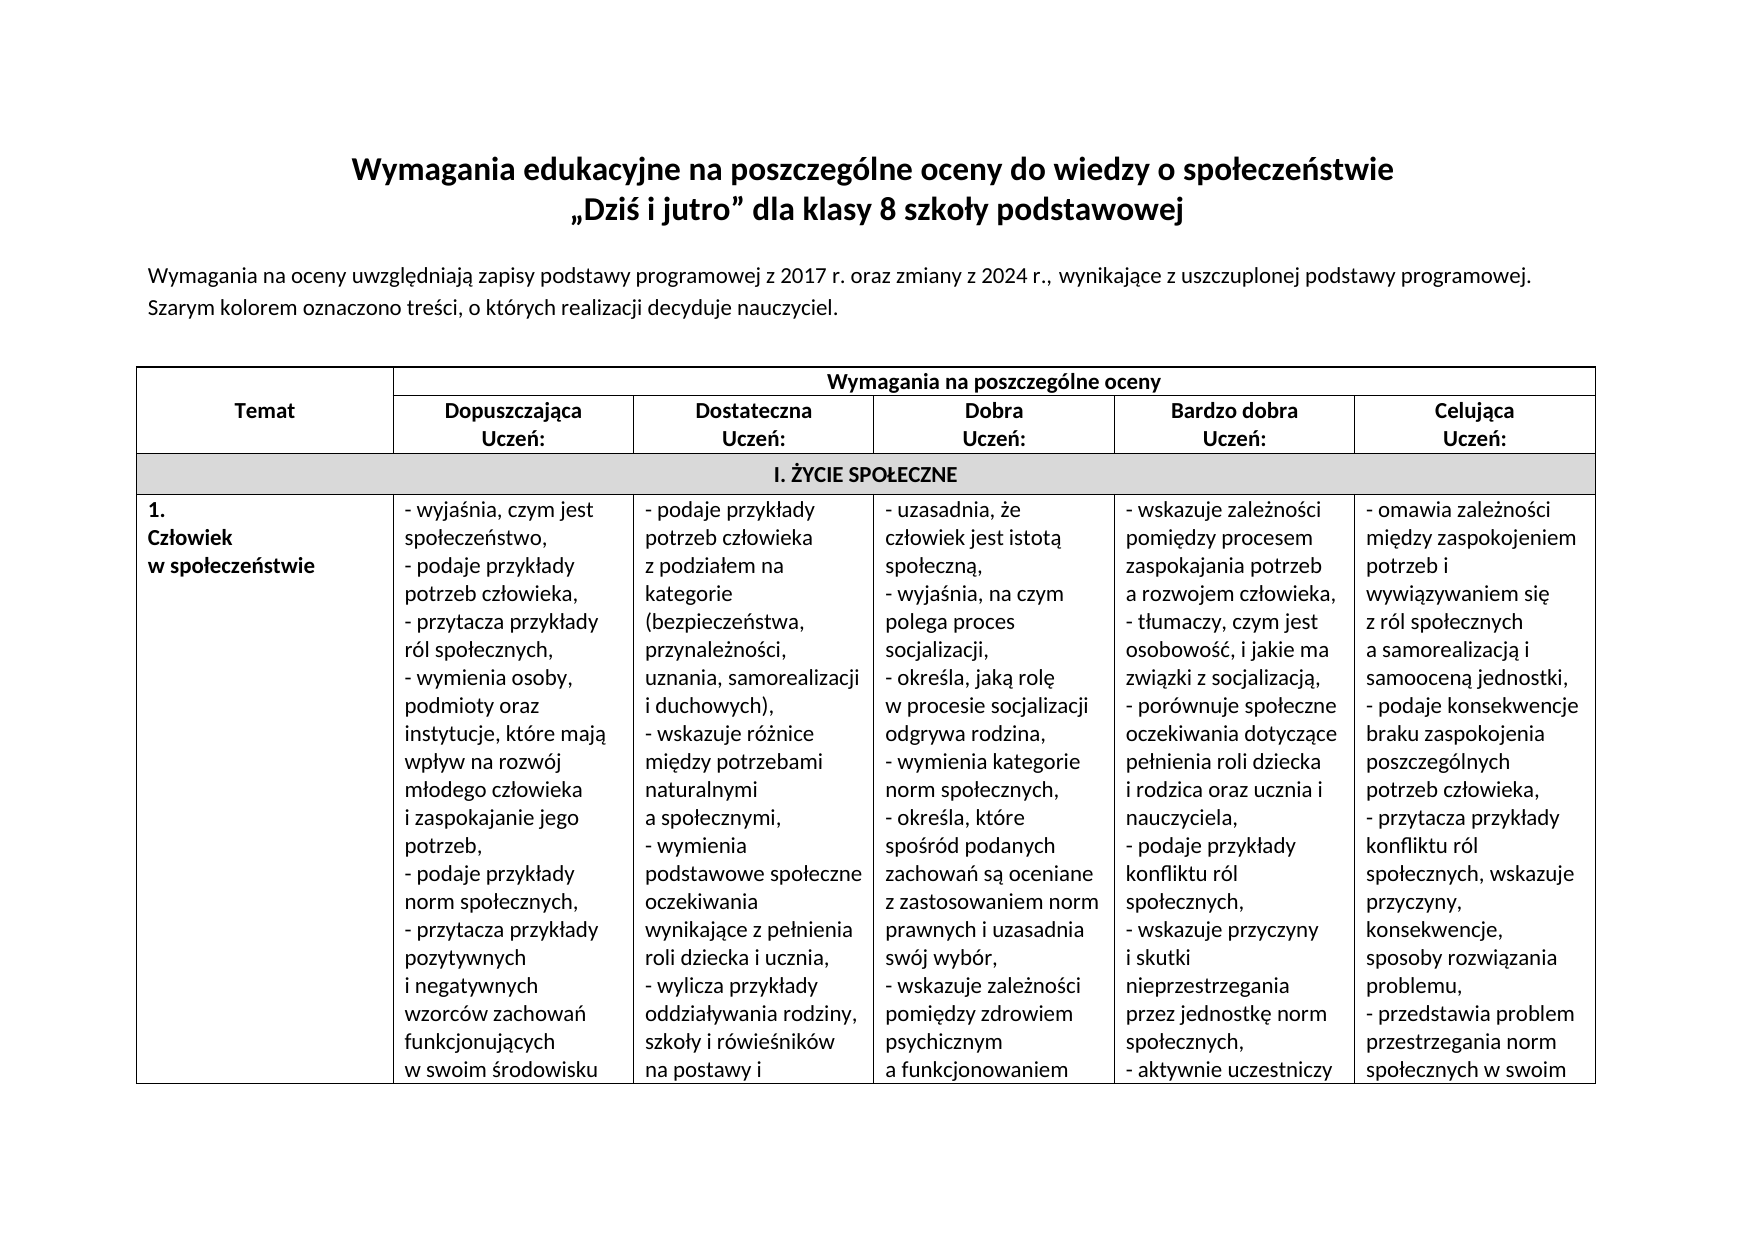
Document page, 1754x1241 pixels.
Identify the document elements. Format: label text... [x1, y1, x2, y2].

table_cell I. ŻYCIE SPOŁECZNE [137, 454, 1595, 494]
table_cell Celująca Uczeń: [1355, 396, 1595, 452]
table_header Wymagania na poszczególne oceny [394, 368, 1595, 395]
text Wymagania na oceny uwzględniają zapisy podstawy programowej z 2017 r. oraz zmiany z 2024 r., wynikające z uszczuplonej podstawy programowej. [148, 261, 1606, 289]
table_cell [137, 495, 393, 1083]
table_cell Bardzo dobra Uczeń: [1115, 396, 1354, 452]
table_cell Dobra Uczeń: [874, 396, 1114, 452]
table_header Temat [137, 368, 393, 452]
table_cell Dopuszczająca Uczeń: [394, 396, 633, 452]
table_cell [394, 495, 633, 1083]
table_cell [1115, 495, 1354, 1083]
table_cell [1355, 495, 1595, 1083]
text Wymagania edukacyjne na poszczególne oceny do wiedzy o społeczeństwie „Dziś i jutro” dla klasy 8 szkoły podstawowej [148, 148, 1606, 229]
text Szarym kolorem oznaczono treści, o których realizacji decyduje nauczyciel. [148, 293, 1606, 321]
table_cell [874, 495, 1114, 1083]
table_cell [634, 495, 873, 1083]
table_cell Dostateczna Uczeń: [634, 396, 873, 452]
